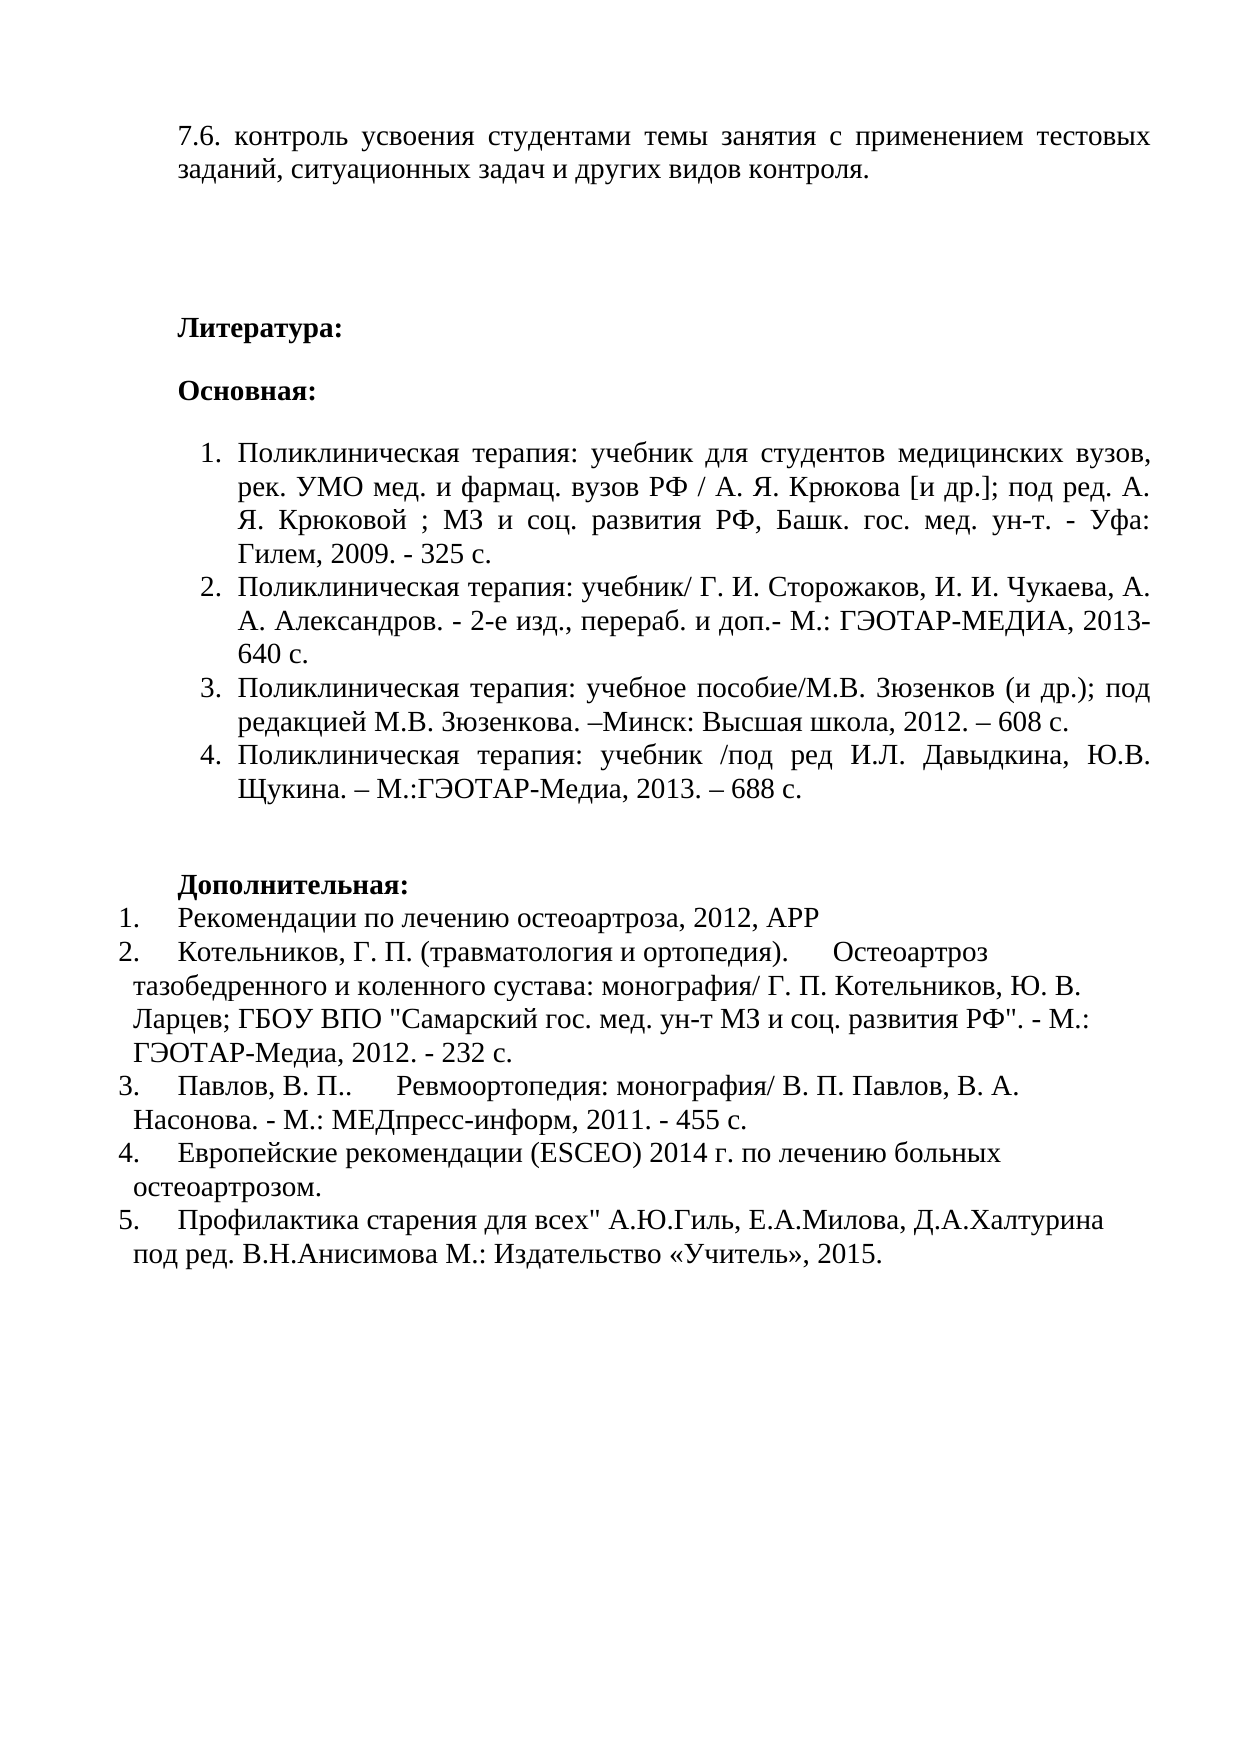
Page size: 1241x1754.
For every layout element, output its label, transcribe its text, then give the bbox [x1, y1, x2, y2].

list Профилактика старения для всех" А.Ю.Гиль, Е.А.Милова, Д.А.Халтурина под ред. В.Н.Анисимова М.: Издательство «Учитель», 2015. [118, 1202, 1152, 1269]
list Поликлиническая терапия: учебник /под ред И.Л. Давыдкина, Ю.В. Щукина. – М.:ГЭОТАР-Медиа, 2013. – 688 с. [200, 737, 1152, 804]
text Дополнительная: [177, 867, 1152, 901]
text 7.6. контроль усвоения студентами темы занятия с применением тестовых заданий, ситуационных задач и других видов контроля. [177, 118, 1152, 185]
text Основная: [177, 373, 1152, 406]
list Поликлиническая терапия: учебник/ Г. И. Сторожаков, И. И. Чукаева, А. А. Александров. - 2-е изд., перераб. и доп.- М.: ГЭОТАР-МЕДИА, 2013-640 с. [200, 569, 1152, 670]
list Европейские рекомендации (ESCEO) 2014 г. по лечению больных остеоартрозом. [322, 1135, 1152, 1202]
list Рекомендации по лечению остеоартроза, 2012, АРР [118, 901, 1152, 934]
text Литeрaтурa: [177, 310, 1152, 343]
list Поликлиническая терапия: учебное пособие/М.В. Зюзенков (и др.); под редакцией М.В. Зюзенкова. –Минск: Высшая школа, 2012. – 608 с. [200, 670, 1152, 737]
list Котельников, Г. П. (травматология и ортопедия). Остеоартроз тазобедренного и коленного сустава: монография/ Г. П. Котельников, Ю. В. Ларцев; ГБОУ ВПО "Самарский гос. мед. ун-т МЗ и соц. развития РФ". - М.: ГЭОТАР-Медиа, 2012. - 232 с. [513, 934, 1152, 1068]
list Поликлиническая терапия: учебник для студентов медицинских вузов, рек. УМО мед. и фармац. вузов РФ / А. Я. Крюкова [и др.]; под ред. А. Я. Крюковой ; МЗ и соц. развития РФ, Башк. гос. мед. ун-т. - Уфа: Гилем, 2009. - 325 с. [200, 435, 1152, 569]
list Павлов, В. П.. Ревмоортопедия: монография/ В. П. Павлов, В. А. Насонова. - М.: МЕДпресс-информ, 2011. - 455 с. [747, 1068, 1152, 1135]
